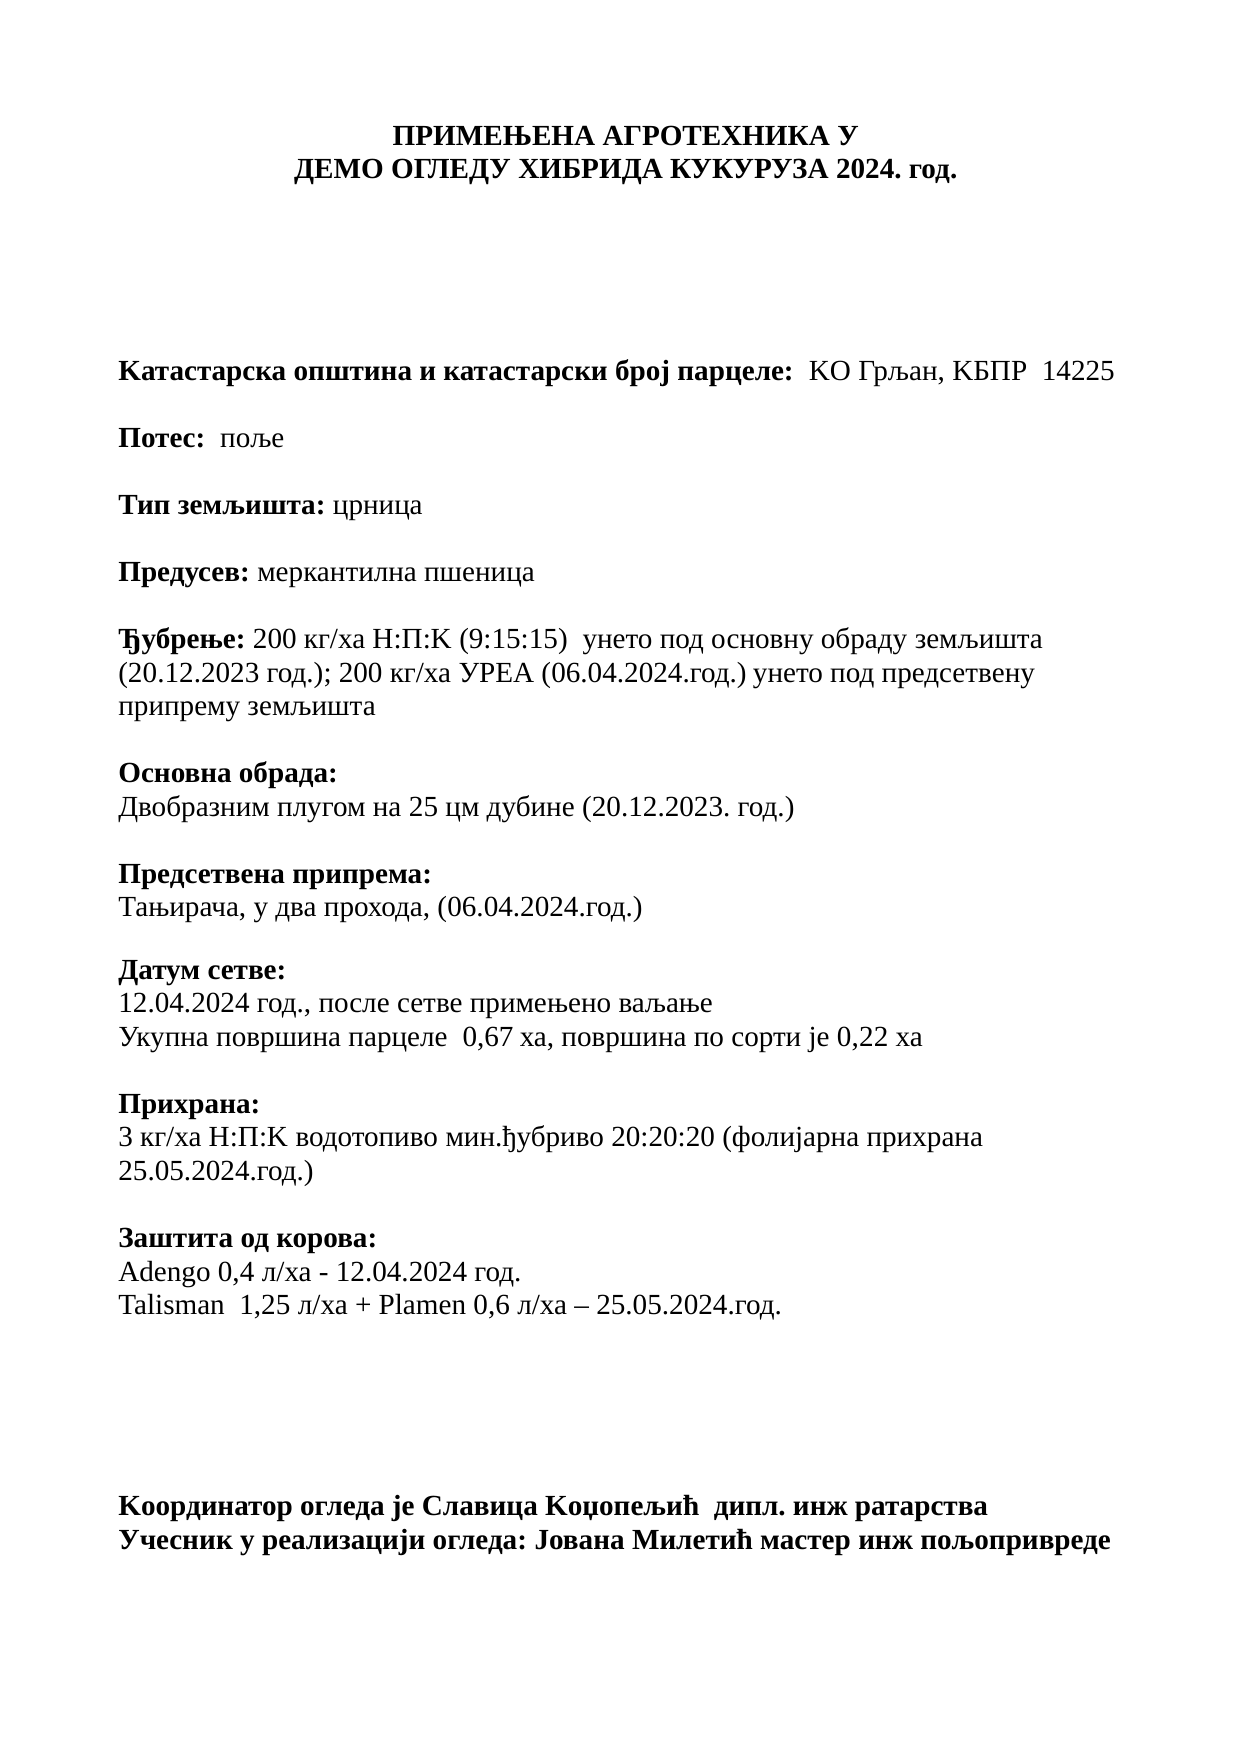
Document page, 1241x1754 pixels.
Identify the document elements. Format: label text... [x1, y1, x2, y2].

text Учесник у реализацији огледа: Јована Милетић мастер инж пољопривреде [118, 1522, 1133, 1556]
text Датум сетве: [118, 952, 1133, 985]
text Укупна површина парцеле 0,67 ха, површина по сорти је 0,22 ха [118, 1019, 1133, 1052]
text Ђубрење: 200 кг/ха Н:П:K (9:15:15) унето под основну обраду земљишта (20.12.2023 год.); 200 кг/ха УРЕА (06.04.2024.год.) унето под предсетвену припрему земљишта [118, 621, 1133, 722]
text Заштита од корова: [118, 1220, 1133, 1254]
text ДЕМО ОГЛЕДУ ХИБРИДА КУКУРУЗА 2024. год. [118, 152, 1133, 185]
text ПРИМЕЊЕНА АГРОТЕХНИКА У [118, 118, 1133, 152]
text Потес: поље [118, 420, 1133, 453]
text Тањирача, у два прохода, (06.04.2024.год.) [118, 889, 1133, 923]
text Прихрана: [118, 1086, 1133, 1119]
text Kоординатор огледа је Славица Kоџопељић дипл. инж ратарства [118, 1488, 1133, 1522]
text Adengo 0,4 л/ха - 12.04.2024 год. [118, 1254, 1133, 1287]
text 3 кг/ха Н:П:K водотопиво мин.ђубриво 20:20:20 (фолијарна прихрана 25.05.2024.год.) [118, 1119, 1133, 1187]
text Предсетвена припрема: [118, 856, 1133, 889]
text Kатастарска општина и катастарски број парцеле: KО Грљан, KБПР 14225 [118, 353, 1133, 386]
text Основна обрада: [118, 755, 1133, 789]
text Двобразним плугом на 25 цм дубине (20.12.2023. год.) [118, 789, 1133, 822]
text Предусев: меркантилна пшеница [118, 554, 1133, 588]
text Talisman 1,25 л/ха + Plamen 0,6 л/ха – 25.05.2024.год. [118, 1287, 1133, 1321]
text 12.04.2024 год., после сетве примењено ваљање [118, 985, 1133, 1019]
text Тип земљишта: црница [118, 487, 1133, 521]
